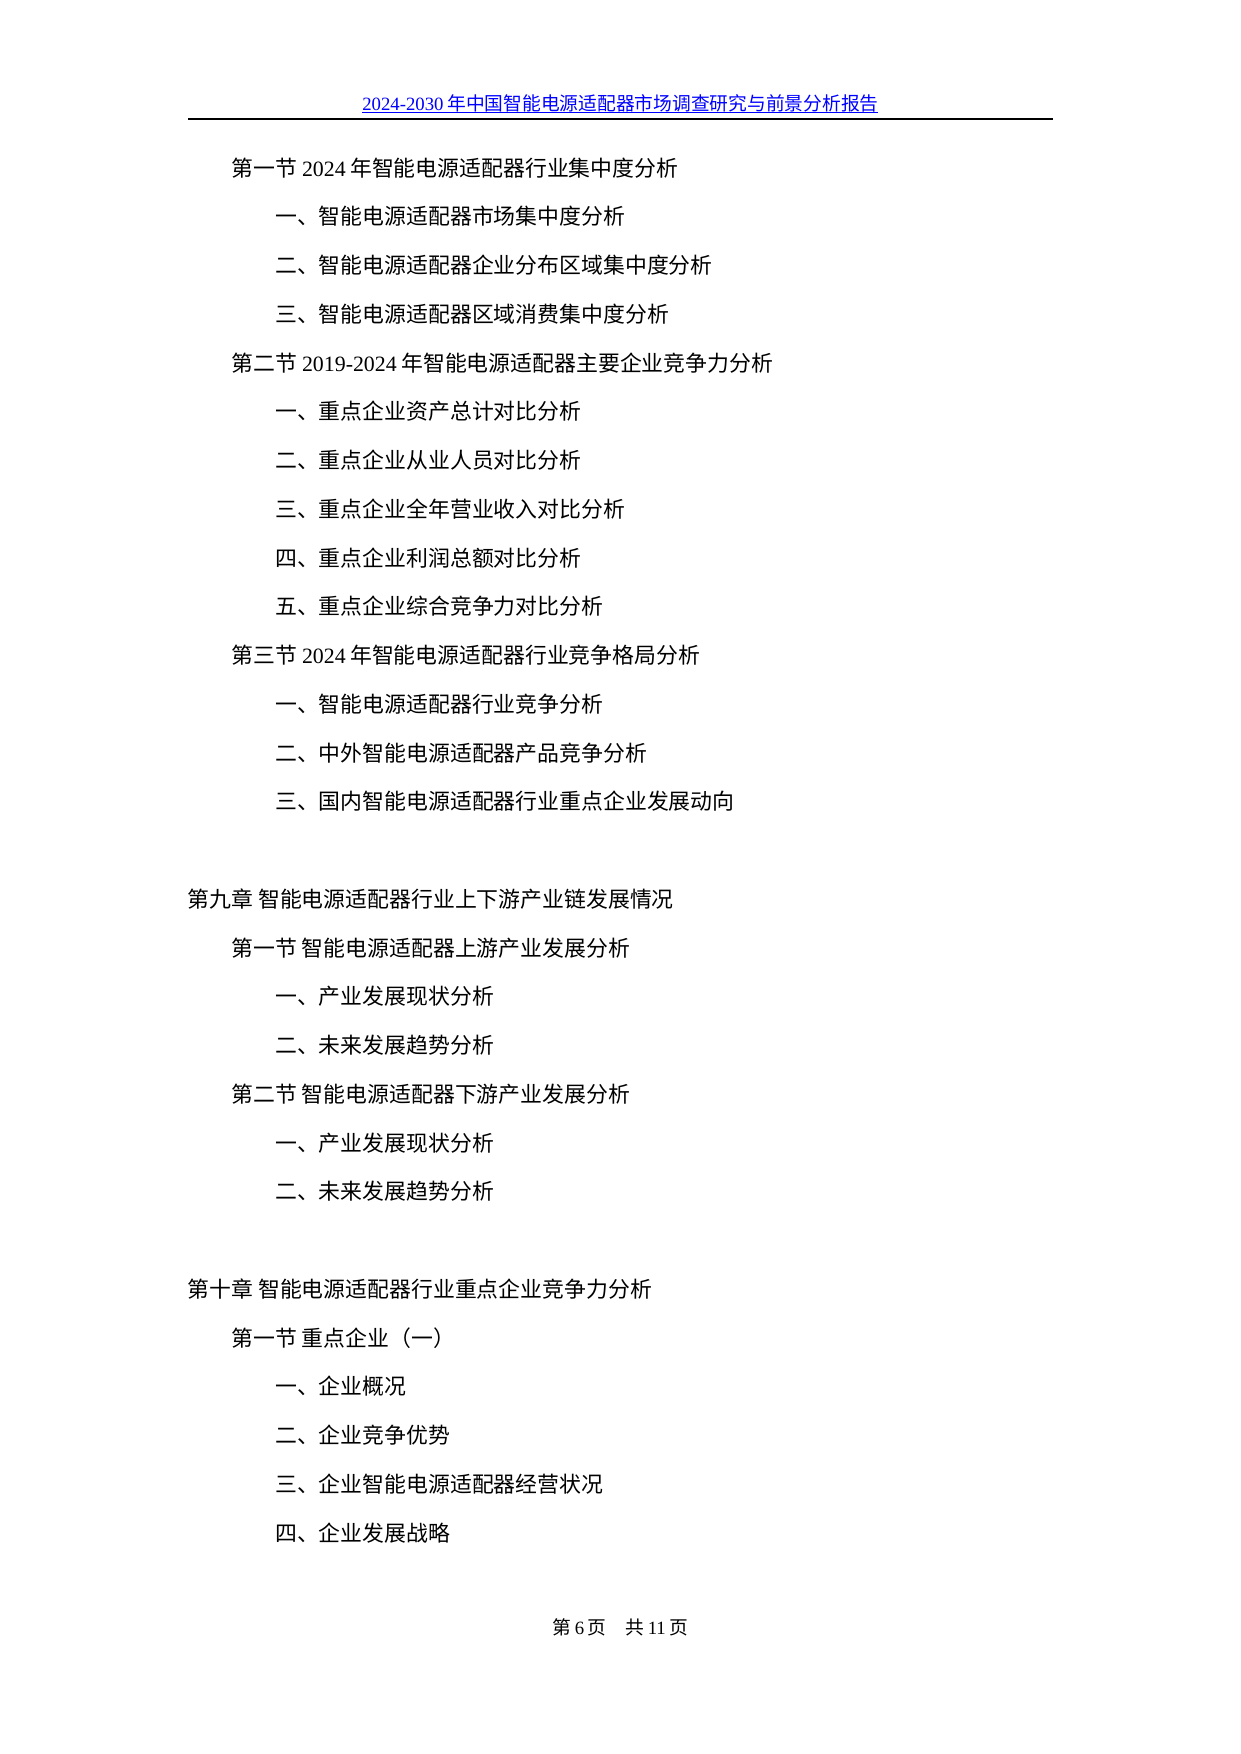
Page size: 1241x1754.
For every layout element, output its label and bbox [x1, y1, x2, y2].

text [187, 150, 1053, 1548]
